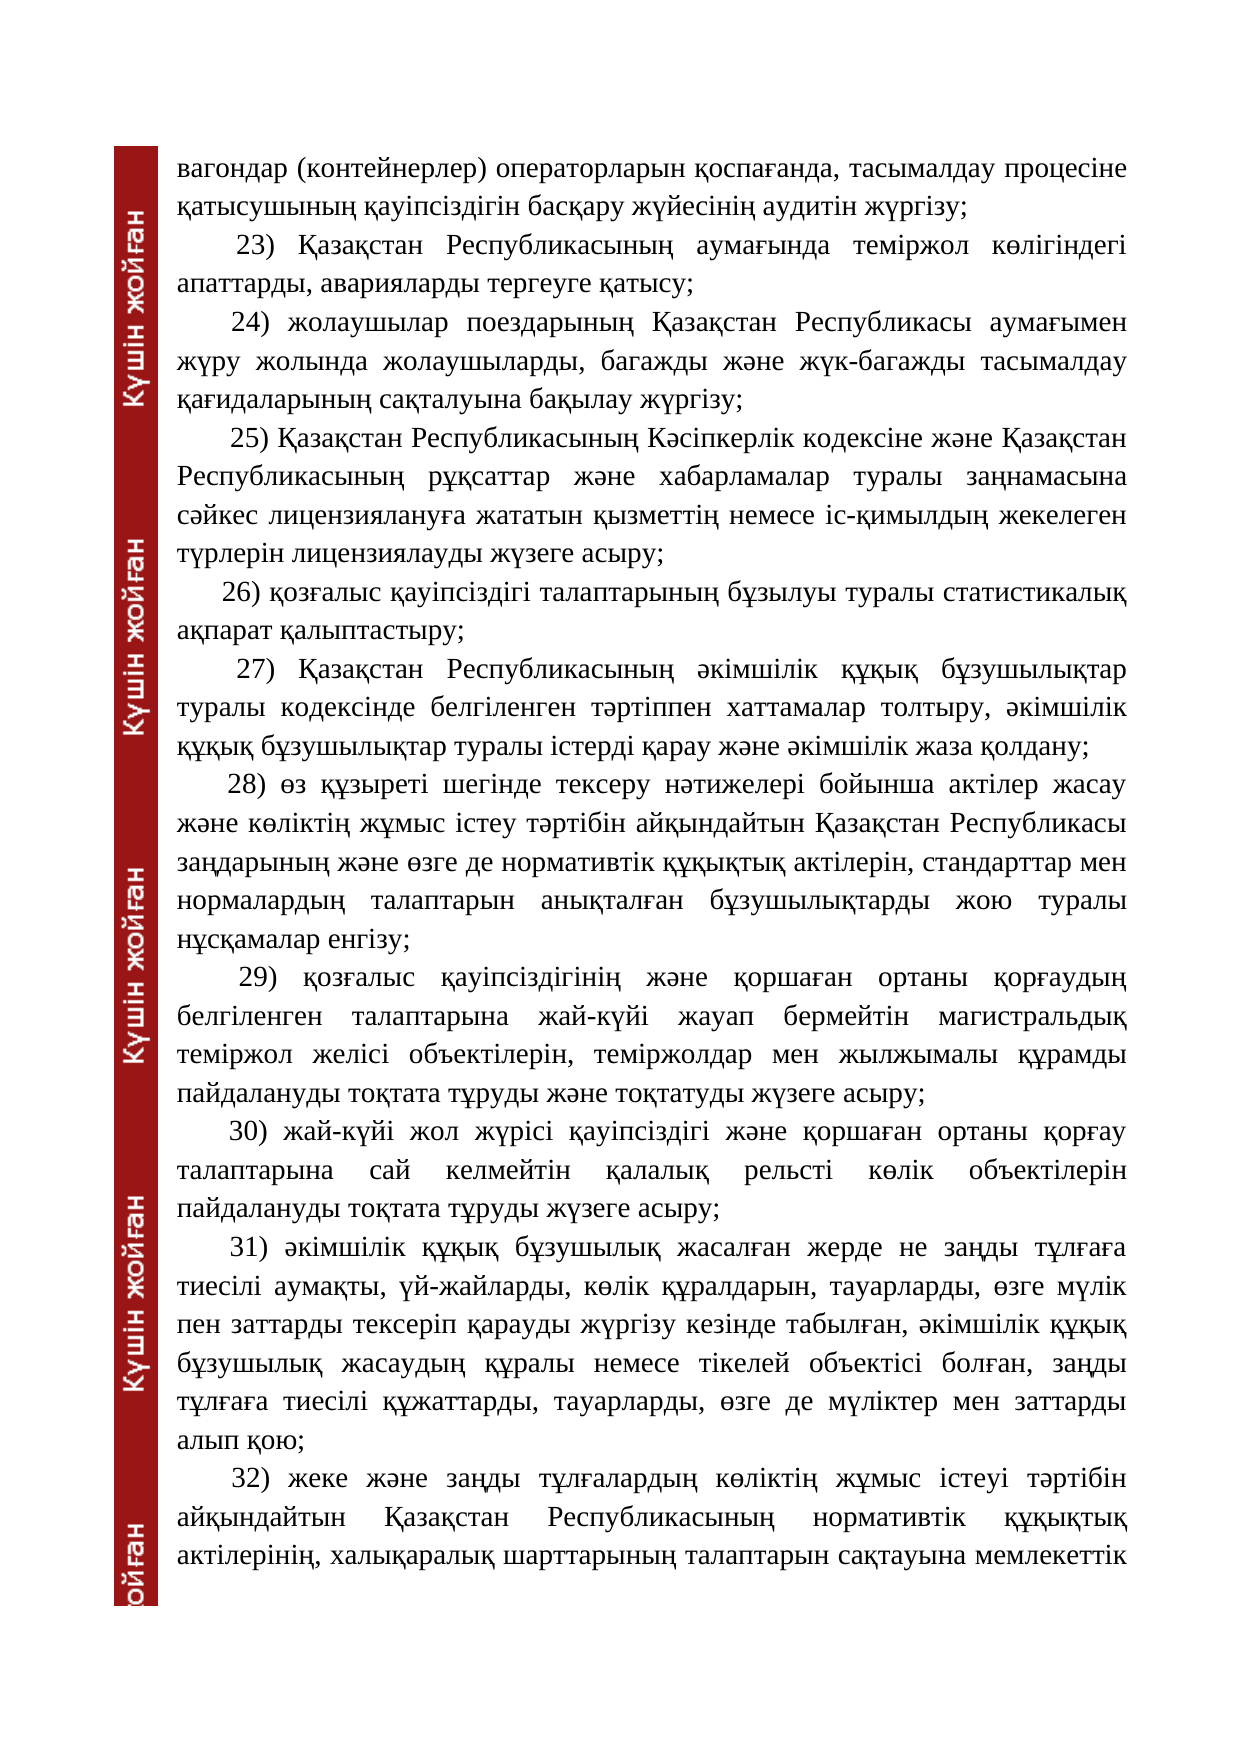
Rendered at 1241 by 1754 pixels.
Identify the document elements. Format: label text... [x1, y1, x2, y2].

text 31) әкiмшiлiк құқық бұзушылық жасалған жерде не заңды тұлғаға тиесiлi аумақты, үй-жайларды, көлiк құралдарын, тауарларды, өзге мүлiк пен заттарды тексерiп қарауды жүргiзу кезiнде табылған, әкiмшiлiк құқық бұзушылық жасаудың құралы немесе тiкелей объектiсi болған, заңды тұлғаға тиесiлi құжаттарды, тауарларды, өзге де мүлiктер мен заттарды алып қою; [112, 1229, 1128, 1455]
picture [114, 415, 158, 420]
picture [114, 954, 158, 959]
text 29) қозғалыс қауiпсiздiгiнiң және қоршаған ортаны қорғаудың белгiленген талаптарына жай-күйi жауап бермейтiн магистральдық темiржол желісі объектiлерiн, темiржолдар мен жылжымалы құрамды пайдалануды тоқтата тұруды және тоқтатуды жүзеге асыру; [112, 959, 1128, 1108]
picture [114, 762, 158, 767]
picture [114, 299, 158, 304]
picture [114, 1224, 158, 1229]
picture [114, 646, 158, 651]
text 24) жолаушылар поездарының Қазақстан Республикасы аумағымен жүру жолында жолаушыларды, багажды және жүк-багажды тасымалдау қағидаларының сақталуына бақылау жүргізу; [112, 304, 1128, 415]
picture [114, 1455, 158, 1460]
picture [114, 1571, 158, 1606]
text 26) қозғалыс қауіпсіздігі талаптарының бұзылуы туралы статистикалық ақпарат қалыптастыру; [112, 574, 1128, 646]
text 27) Қазақстан Республикасының әкiмшiлiк құқық бұзушылықтар туралы кодексінде белгіленген тәртіппен хаттамалар толтыру, әкiмшiлiк құқық бұзушылықтар туралы iстерді қарау және әкімшілік жаза қолдану; [112, 651, 1128, 762]
picture [114, 222, 158, 227]
text 28) өз құзыретi шегiнде тексеру нәтижелерi бойынша актiлер жасау және көлiктiң жұмыс iстеу тәртiбiн айқындайтын Қазақстан Республикасы заңдарының және өзге де нормативтiк құқықтық актiлерiн, стандарттар мен нормалардың талаптарын анықталған бұзушылықтарды жою туралы нұсқамалар енгiзу; [112, 767, 1128, 954]
text 30) жай-күйі жол жүрісі қауіпсіздігі және қоршаған ортаны қорғау талаптарына сай келмейтін қалалық рельсті көлік объектілерін пайдалануды тоқтата тұруды жүзеге асыру; [112, 1113, 1128, 1224]
text 25) Қазақстан Республикасының Кәсіпкерлік кодексіне және Қазақстан Республикасының рұқсаттар және хабарламалар туралы заңнамасына сәйкес лицензиялануға жататын қызметтiң немесе іс-қимылдың жекелеген түрлерiн лицензиялауды жүзеге асыру; [112, 420, 1128, 569]
text 23) Қазақстан Республикасының аумағында теміржол көлігіндегі апаттарды, аварияларды тергеуге қатысу; [112, 227, 1128, 299]
picture [114, 1108, 158, 1113]
picture [114, 569, 158, 574]
picture [114, 146, 158, 150]
